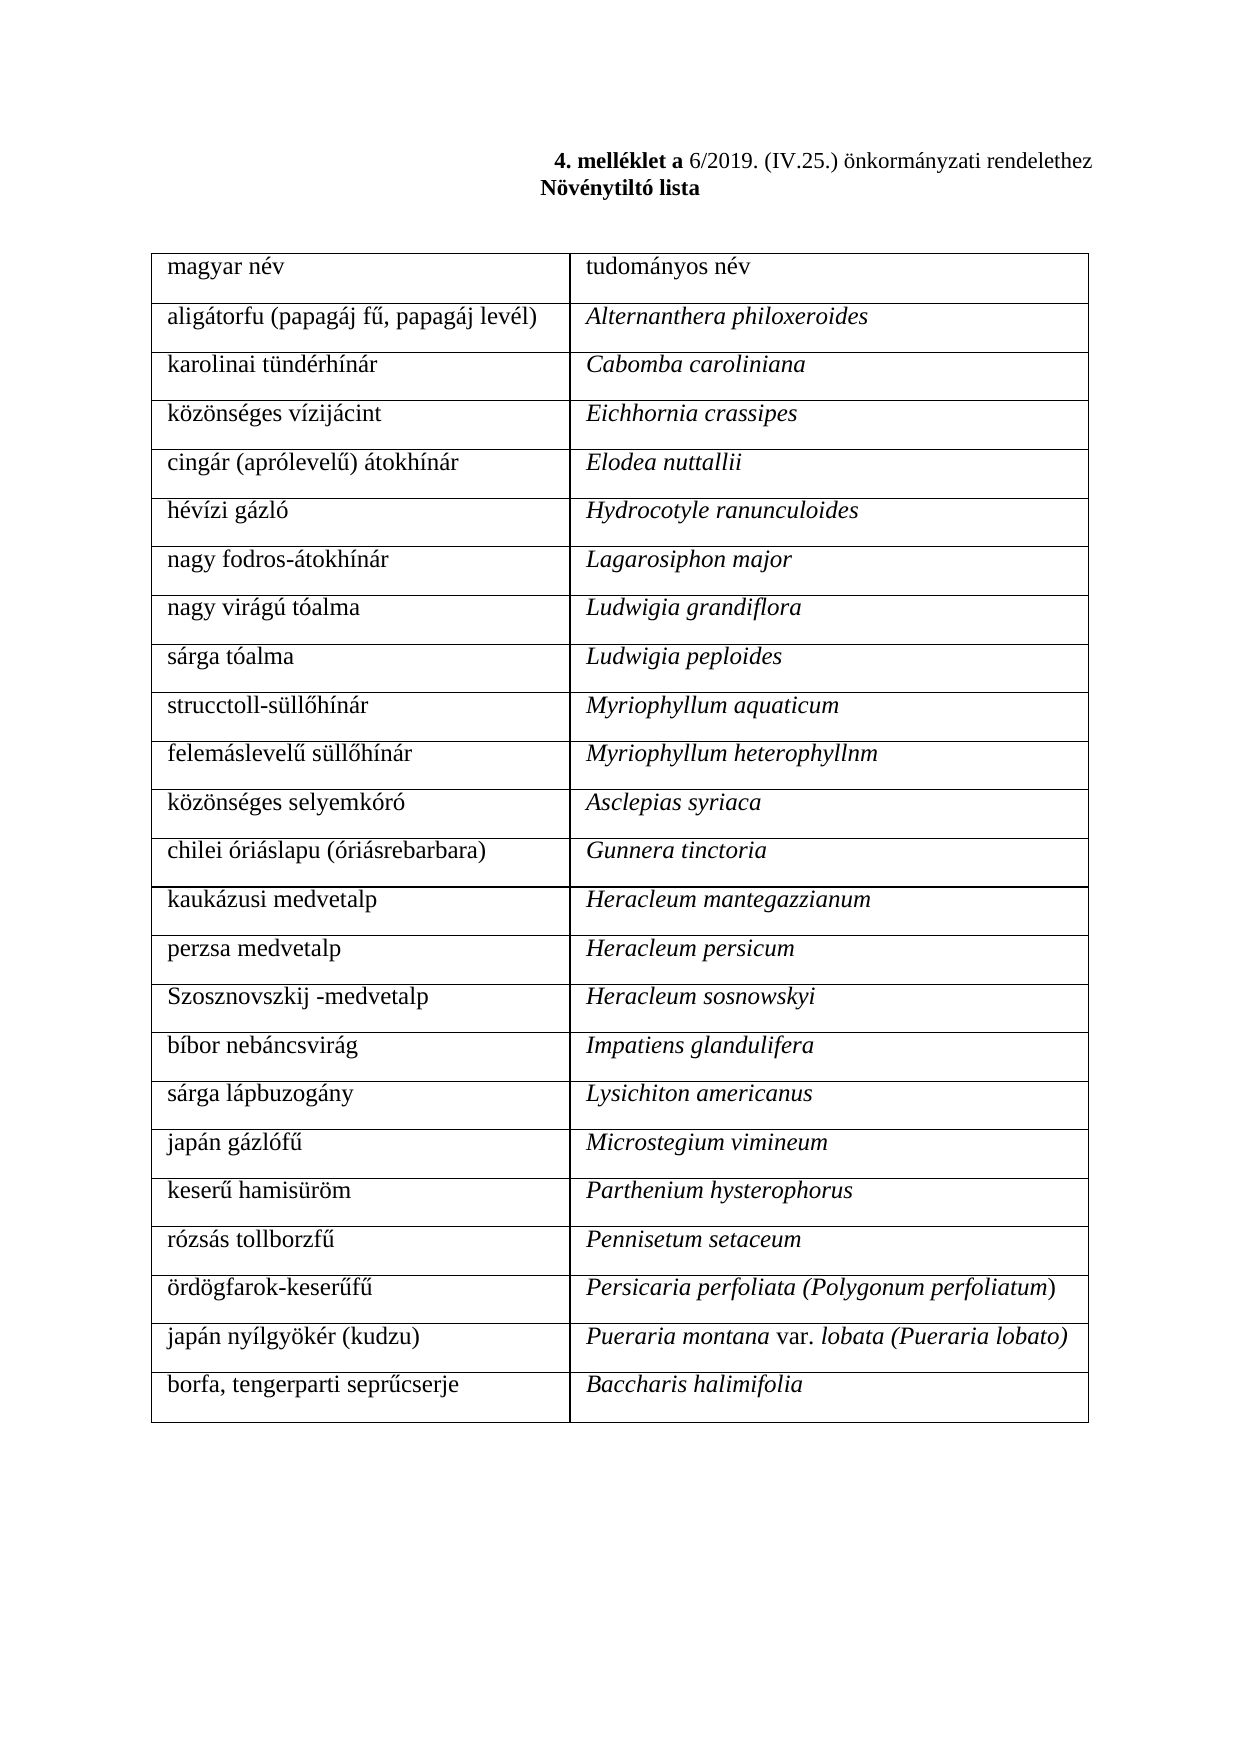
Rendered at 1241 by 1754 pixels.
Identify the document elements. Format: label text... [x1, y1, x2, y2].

table_cell Hydrocotyle ranunculoides [571, 499, 1088, 546]
text 4. melléklet a 6/2019. (IV.25.) önkormányzati rendelethez [148, 148, 1093, 174]
table_cell hévízi gázló [152, 499, 569, 546]
table_cell Gunnera tinctoria [571, 839, 1088, 886]
table_cell Impatiens glandulifera [571, 1033, 1088, 1081]
table_cell Baccharis halimifolia [571, 1373, 1088, 1422]
table_cell kaukázusi medvetalp [152, 888, 569, 935]
table_cell közönséges vízijácint [152, 401, 569, 449]
table_cell Parthenium hysterophorus [571, 1179, 1088, 1226]
table_cell Myriophyllum aquaticum [571, 693, 1088, 741]
table_cell Heracleum mantegazzianum [571, 888, 1088, 935]
table_cell Alternanthera philoxeroides [571, 304, 1088, 352]
table_cell Lagarosiphon major [571, 547, 1088, 595]
table_cell sárga lápbuzogány [152, 1082, 569, 1129]
table_cell keserű hamisüröm [152, 1179, 569, 1226]
table_cell Microstegium vimineum [571, 1130, 1088, 1178]
table_cell Heracleum persicum [571, 936, 1088, 983]
table_cell Ludwigia grandiflora [571, 596, 1088, 644]
table_cell karolinai tündérhínár [152, 353, 569, 400]
table_cell sárga tóalma [152, 645, 569, 692]
table_cell Pueraria montana var. lobata (Pueraria lobato) [571, 1324, 1088, 1372]
table_cell felemáslevelű süllőhínár [152, 742, 569, 789]
table_cell nagy virágú tóalma [152, 596, 569, 644]
table_cell japán gázlófű [152, 1130, 569, 1178]
table_cell nagy fodros-átokhínár [152, 547, 569, 595]
table_cell Elodea nuttallii [571, 450, 1088, 498]
table_cell Heracleum sosnowskyi [571, 985, 1088, 1032]
table_cell Pennisetum setaceum [571, 1227, 1088, 1275]
table_cell borfa, tengerparti seprűcserje [152, 1373, 569, 1422]
table_header tudományos név [571, 254, 1088, 303]
table_cell Eichhornia crassipes [571, 401, 1088, 449]
table_cell Ludwigia peploides [571, 645, 1088, 692]
table_cell ördögfarok-keserűfű [152, 1276, 569, 1323]
table_cell chilei óriáslapu (óriásrebarbara) [152, 839, 569, 886]
table_cell bíbor nebáncsvirág [152, 1033, 569, 1081]
table_cell japán nyílgyökér (kudzu) [152, 1324, 569, 1372]
table_cell Myriophyllum heterophyllnm [571, 742, 1088, 789]
table_cell Cabomba caroliniana [571, 353, 1088, 400]
table_cell Persicaria perfoliata (Polygonum perfoliatum) [571, 1276, 1088, 1323]
table_header magyar név [152, 254, 569, 303]
table_cell Lysichiton americanus [571, 1082, 1088, 1129]
table_cell cingár (aprólevelű) átokhínár [152, 450, 569, 498]
table_cell rózsás tollborzfű [152, 1227, 569, 1275]
table_cell közönséges selyemkóró [152, 790, 569, 838]
table_cell Szosznovszkij -medvetalp [152, 985, 569, 1032]
table_cell aligátorfu (papagáj fű, papagáj levél) [152, 304, 569, 352]
text Növénytiltó lista [148, 174, 1093, 200]
table_cell perzsa medvetalp [152, 936, 569, 983]
table_cell Asclepias syriaca [571, 790, 1088, 838]
table_cell strucctoll-süllőhínár [152, 693, 569, 741]
